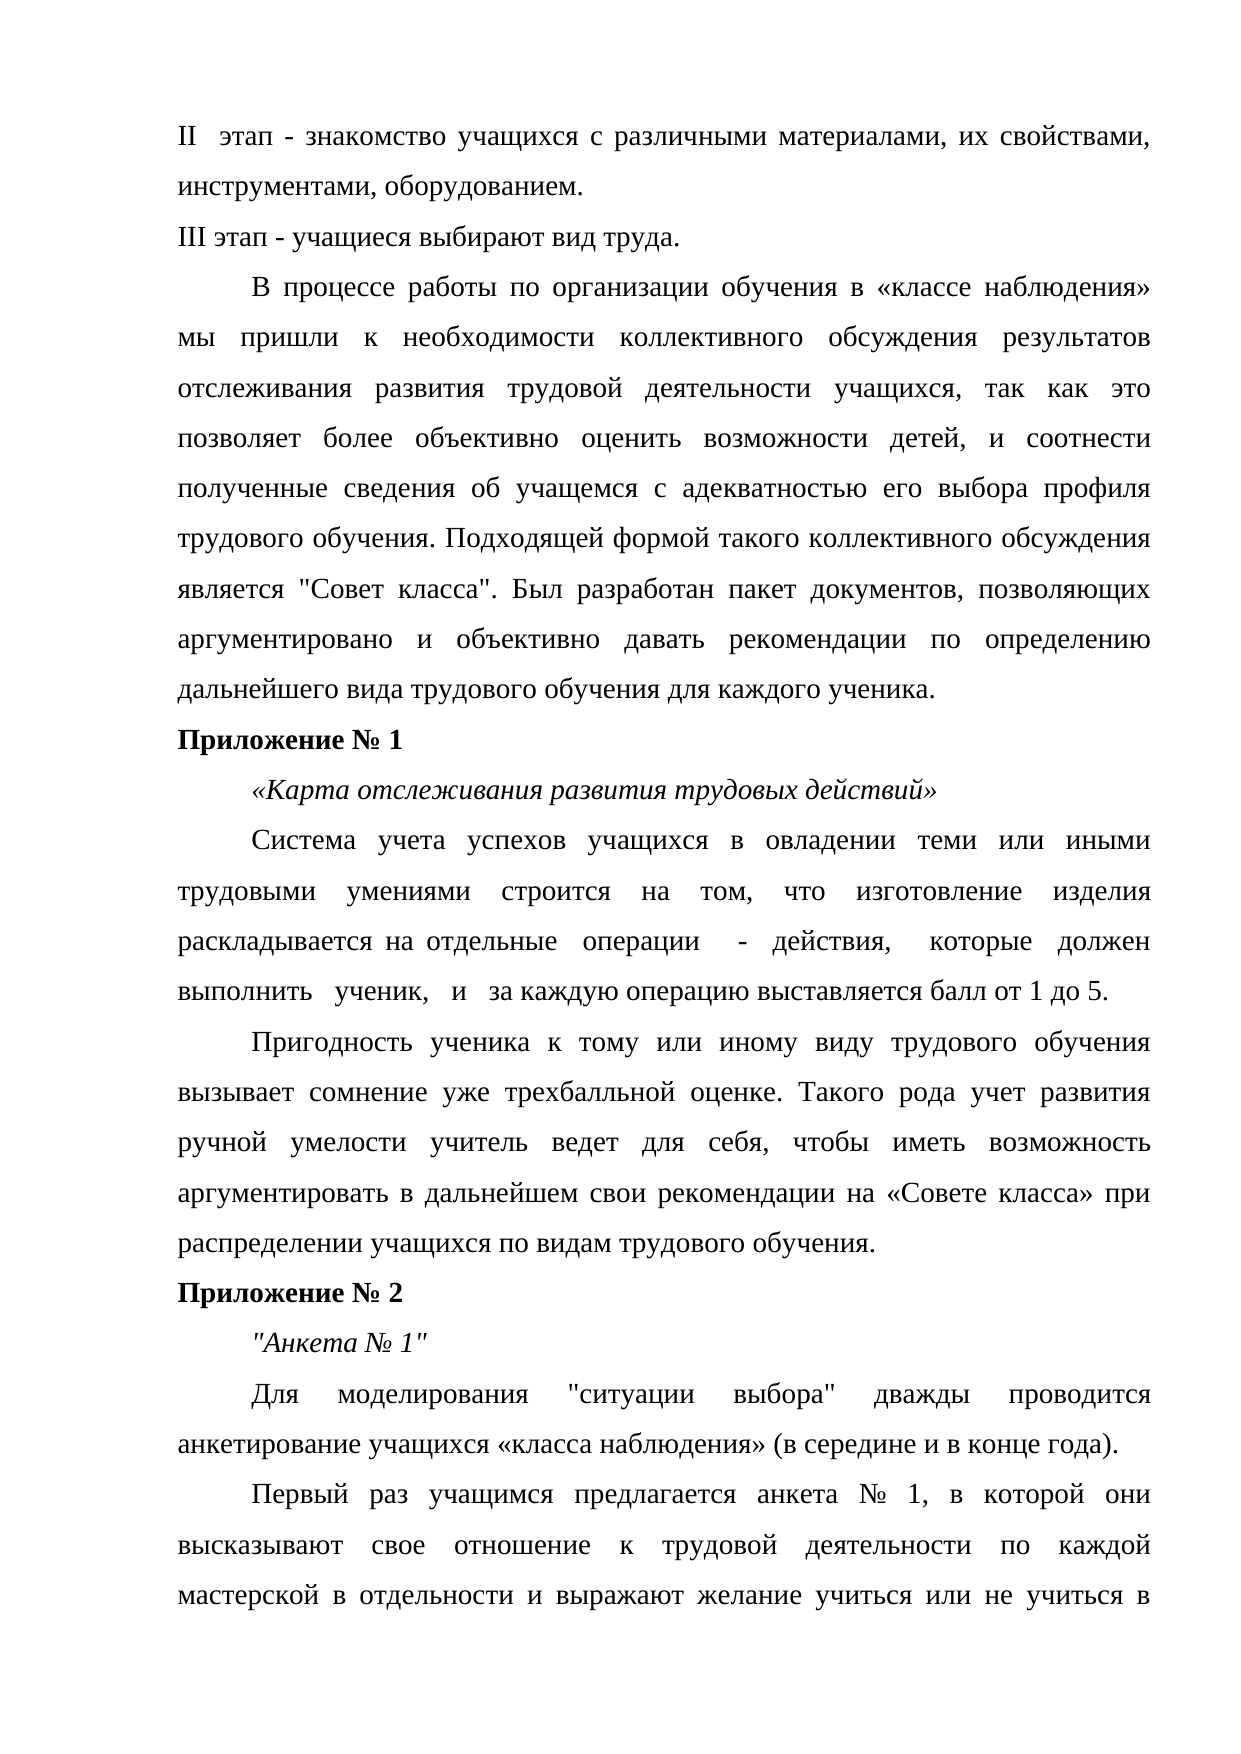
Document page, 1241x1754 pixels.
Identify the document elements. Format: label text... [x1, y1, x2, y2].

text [177, 1477, 1152, 1611]
text III этап - учащиеся выбирают вид труда. [177, 219, 1152, 252]
text Пригодность ученика к тому или иному виду трудового обучения вызывает сомнение уже трехбалльной оценке. Такого рода учет развития ручной умелости учитель ведет для себя, чтобы иметь возможность аргументировать в дальнейшем свои рекомендации на «Совете класса» при распределении учащихся по видам трудового обучения. [177, 1024, 1152, 1258]
text «Карта отслеживания развития трудовых действий» [177, 772, 1152, 806]
text Приложение № 1 [177, 722, 1152, 755]
text Приложение № 2 [177, 1275, 1152, 1309]
text В процессе работы по организации обучения в «классе наблюдения» мы пришли к необходимости коллективного обсуждения результатов отслеживания развития трудовой деятельности учащихся, так как это позволяет более объективно оценить возможности детей, и соотнести полученные сведения об учащемся с адекватностью его выбора профиля трудового обучения. Подходящей формой такого коллективного обсуждения является "Совет класса". Был разработан пакет документов, позволяющих аргументировано и объективно давать рекомендации по определению дальнейшего вида трудового обучения для каждого ученика. [177, 269, 1152, 705]
text "Анкета № 1" [177, 1326, 1152, 1359]
text Для моделирования "ситуации выбора" дважды проводится анкетирование учащихся «класса наблюдения» (в середине и в конце года). [177, 1376, 1152, 1460]
text Система учета успехов учащихся в овладении теми или иными трудовыми умениями строится на том, что изготовление изделия раскладывается на отдельные операции - действия, которые должен выполнить ученик, и за каждую операцию выставляется балл от 1 до 5. [177, 822, 1152, 1007]
text II этап - знакомство учащихся с различными материалами, их свойствами, инструментами, оборудованием. [177, 118, 1152, 202]
